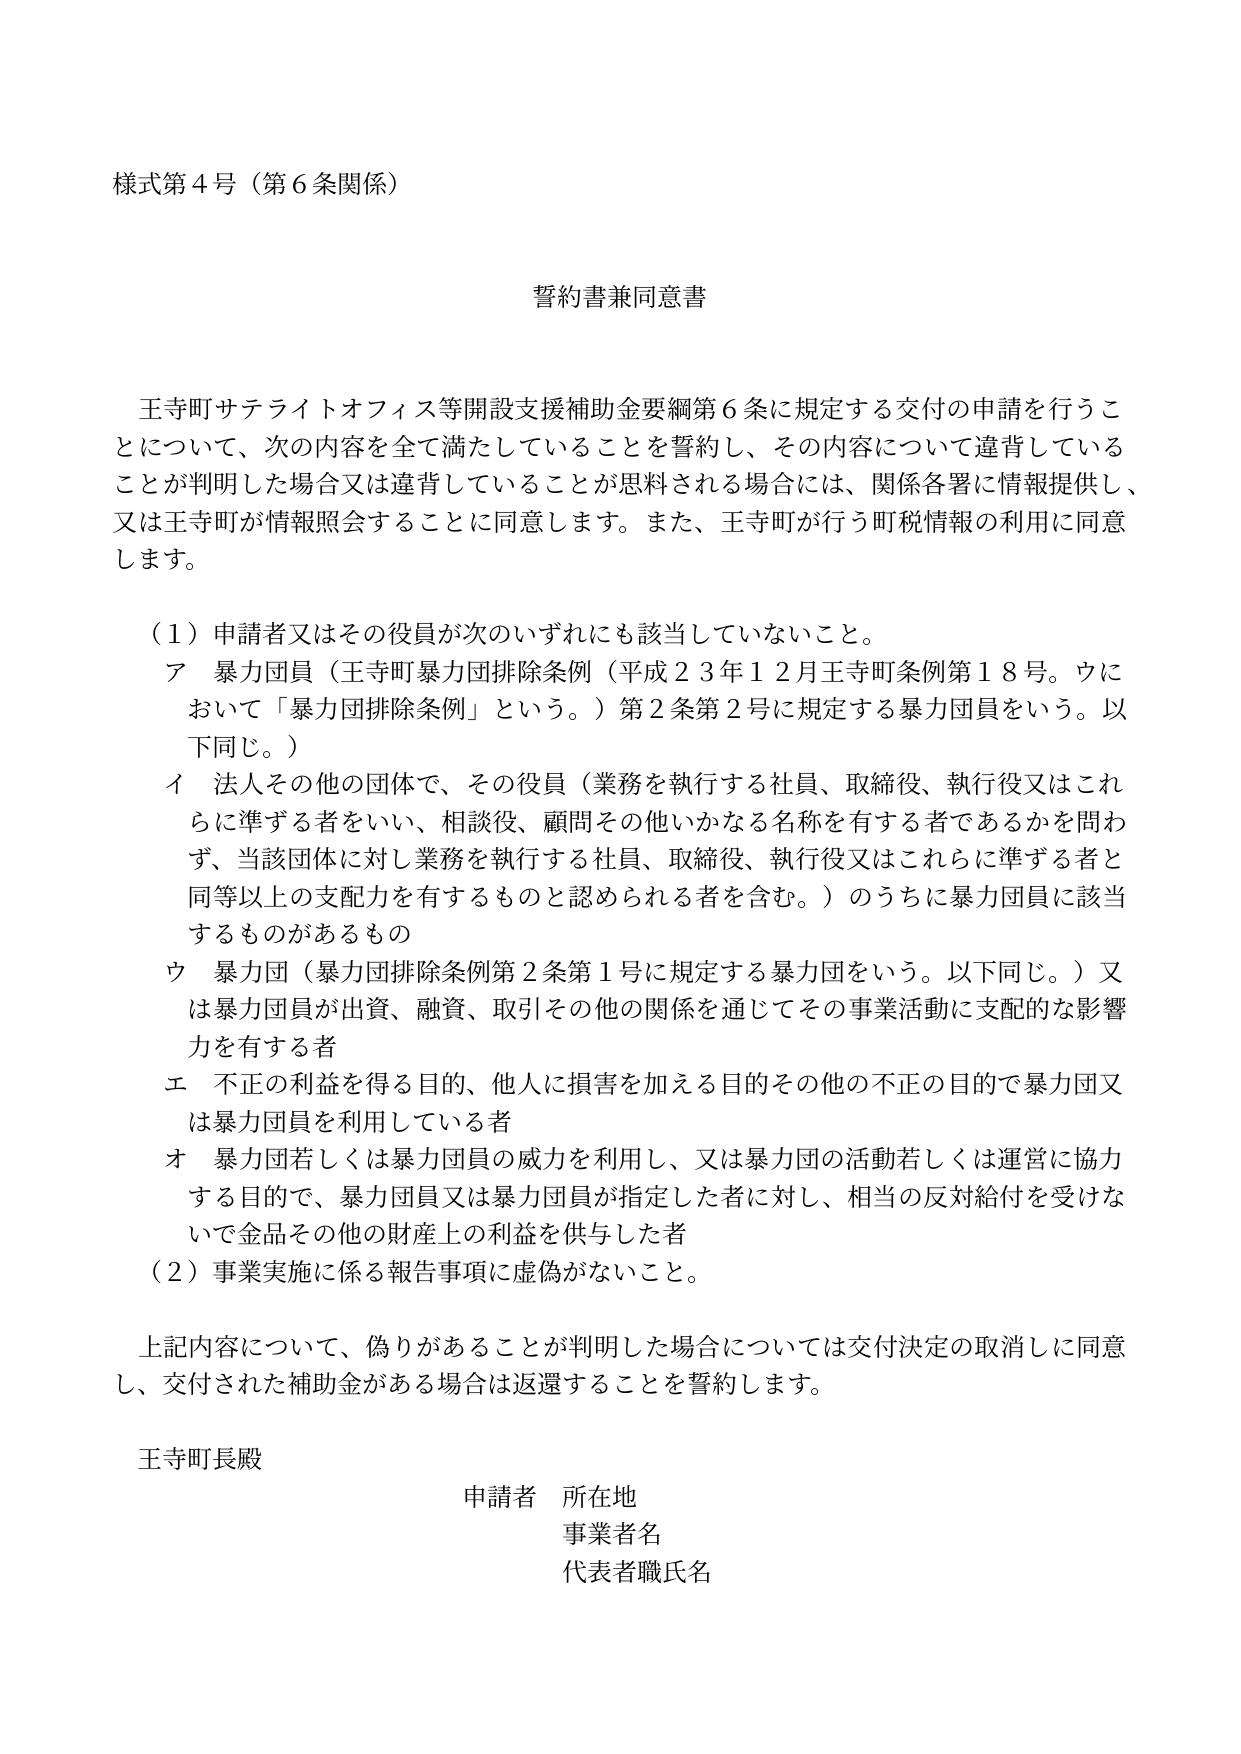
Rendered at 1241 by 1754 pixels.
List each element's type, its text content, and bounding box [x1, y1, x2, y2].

text 上記内容について、偽りがあることが判明した場合については交付決定の取消しに同意し、交付された補助金がある場合は返還することを誓約します。 [112, 1327, 1128, 1402]
text 申請者 所在地 [112, 1477, 1128, 1514]
text エ 不正の利益を得る目的、他人に損害を加える目的その他の不正の目的で暴力団又は暴力団員を利用している者 [112, 1064, 1128, 1139]
text 代表者職氏名 [112, 1552, 1128, 1589]
text （２）事業実施に係る報告事項に虚偽がないこと。 [112, 1252, 1128, 1289]
text （１）申請者又はその役員が次のいずれにも該当していないこと。 [112, 614, 1128, 652]
text ウ 暴力団（暴力団排除条例第２条第１号に規定する暴力団をいう。以下同じ。）又は暴力団員が出資、融資、取引その他の関係を通じてその事業活動に支配的な影響力を有する者 [112, 952, 1128, 1064]
text 王寺町長殿 [112, 1439, 1128, 1477]
text 王寺町サテライトオフィス等開設支援補助金要綱第６条に規定する交付の申請を行うことについて、次の内容を全て満たしていることを誓約し、その内容について違背していることが判明した場合又は違背していることが思料される場合には、関係各署に情報提供し、又は王寺町が情報照会することに同意します。また、王寺町が行う町税情報の利用に同意します。 [112, 389, 1128, 577]
text 誓約書兼同意書 [112, 277, 1128, 314]
text イ 法人その他の団体で、その役員（業務を執行する社員、取締役、執行役又はこれらに準ずる者をいい、相談役、顧問その他いかなる名称を有する者であるかを問わず、当該団体に対し業務を執行する社員、取締役、執行役又はこれらに準ずる者と同等以上の支配力を有するものと認められる者を含む。）のうちに暴力団員に該当するものがあるもの [112, 764, 1128, 952]
text オ 暴力団若しくは暴力団員の威力を利用し、又は暴力団の活動若しくは運営に協力する目的で、暴力団員又は暴力団員が指定した者に対し、相当の反対給付を受けないで金品その他の財産上の利益を供与した者 [112, 1139, 1128, 1252]
text ア 暴力団員（王寺町暴力団排除条例（平成２３年１２月王寺町条例第１８号。ウにおいて「暴力団排除条例」という。）第２条第２号に規定する暴力団員をいう。以下同じ。） [112, 652, 1128, 764]
text 事業者名 [112, 1514, 1128, 1552]
text 様式第４号（第６条関係） [112, 164, 1128, 202]
